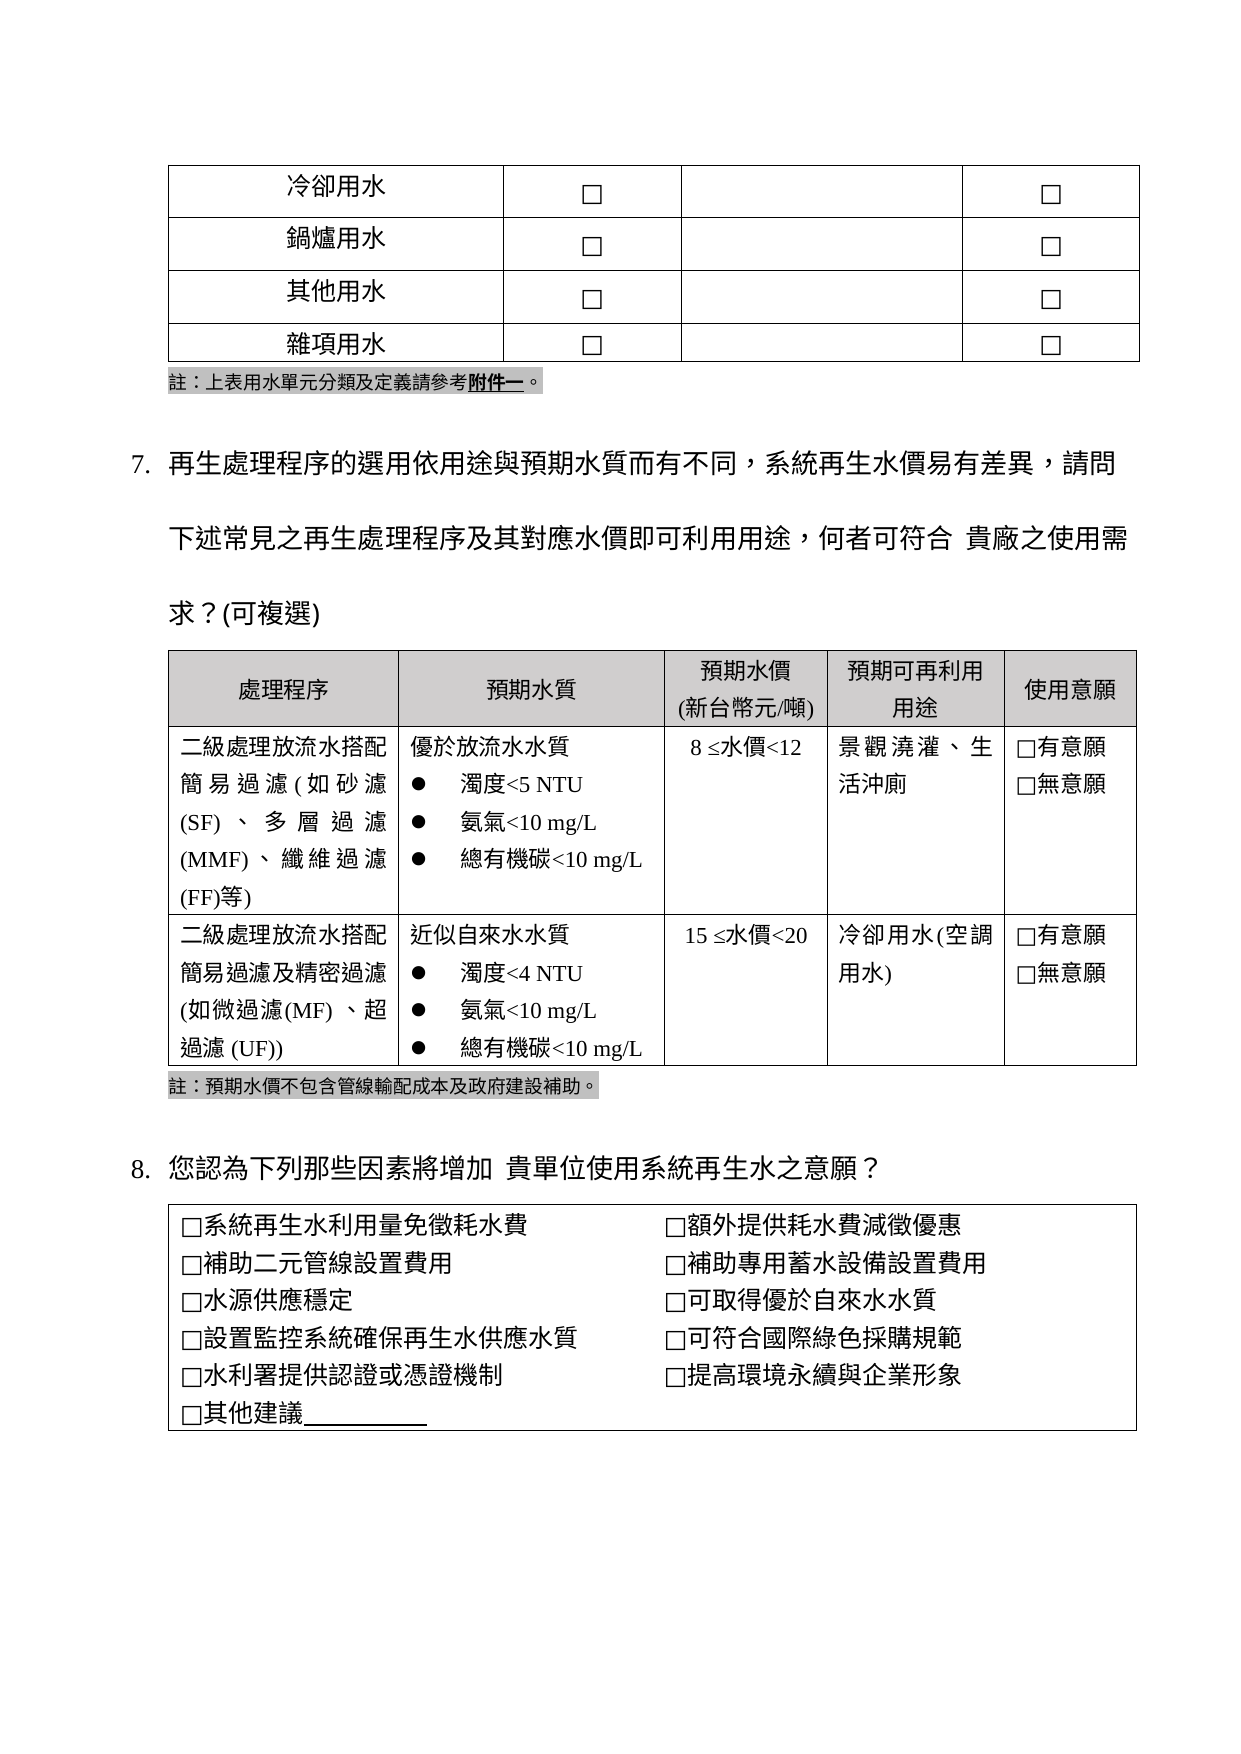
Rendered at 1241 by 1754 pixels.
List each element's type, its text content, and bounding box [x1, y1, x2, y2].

table_header 預期水價 (新台幣元/噸) [665, 651, 827, 726]
table_header 預期水質 [399, 651, 664, 726]
table_cell □有意願 □無意願 [1005, 727, 1136, 914]
table_cell 雜項用水 [169, 324, 503, 361]
table_cell 近似自來水水質 濁度<4 NTU 氨氣<10 mg/L 總有機碳<10 mg/L [399, 915, 664, 1065]
table_header □額外提供耗水費減徵優惠 □補助專用蓄水設備設置費用 □可取得優於自來水水質 □可符合國際綠色採購規範 □提高環境永續與企業形象 [653, 1205, 1136, 1430]
table_cell 優於放流水水質 濁度<5 NTU 氨氣<10 mg/L 總有機碳<10 mg/L [399, 727, 664, 914]
table_cell □有意願 □無意願 [1005, 915, 1136, 1065]
table_cell □ [963, 271, 1139, 323]
table_cell 冷卻用水(空調用水) [828, 915, 1004, 1065]
table_cell □ [963, 218, 1139, 270]
table_cell □ [504, 166, 681, 217]
table_cell [682, 218, 962, 270]
table_cell □ [963, 324, 1139, 361]
text 註：預期水價不包含管線輸配成本及政府建設補助。 [131, 1066, 1137, 1104]
table_cell 二級處理放流水搭配簡易過濾(如砂濾(SF)、多層過濾(MMF)、纖維過濾(FF)等) [169, 727, 398, 914]
table_cell 鍋爐用水 [169, 218, 503, 270]
table_cell 8 ≤水價<12 [665, 727, 827, 914]
table_cell 景觀澆灌、生活沖廁 [828, 727, 1004, 914]
table_header 使用意願 [1005, 651, 1136, 726]
table_header 處理程序 [169, 651, 398, 726]
table_cell 其他用水 [169, 271, 503, 323]
table_cell 二級處理放流水搭配簡易過濾及精密過濾(如微過濾(MF) 、超過濾 (UF)) [169, 915, 398, 1065]
table_cell □ [504, 324, 681, 361]
table_cell [682, 271, 962, 323]
table_cell □ [504, 271, 681, 323]
table_cell □ [504, 218, 681, 270]
table_cell □ [963, 166, 1139, 217]
table_header □系統再生水利用量免徵耗水費 □補助二元管線設置費用 □水源供應穩定 □設置監控系統確保再生水供應水質 □水利署提供認證或憑證機制 □其他建議 [169, 1205, 652, 1430]
table_cell 15 ≤水價<20 [665, 915, 827, 1065]
table_cell 冷卻用水 [169, 166, 503, 217]
table_header 預期可再利用用途 [828, 651, 1004, 726]
table_cell [682, 324, 962, 361]
list 您認為下列那些因素將增加 貴單位使用系統再生水之意願？ [131, 1129, 1137, 1204]
list 再生處理程序的選用依用途與預期水質而有不同，系統再生水價易有差異，請問下述常見之再生處理程序及其對應水價即可利用用途，何者可符合 貴廠之使用需求？(可複選) [131, 425, 1137, 650]
table_cell [682, 166, 962, 217]
text 註：上表用水單元分類及定義請參考附件一。 [131, 362, 1137, 400]
